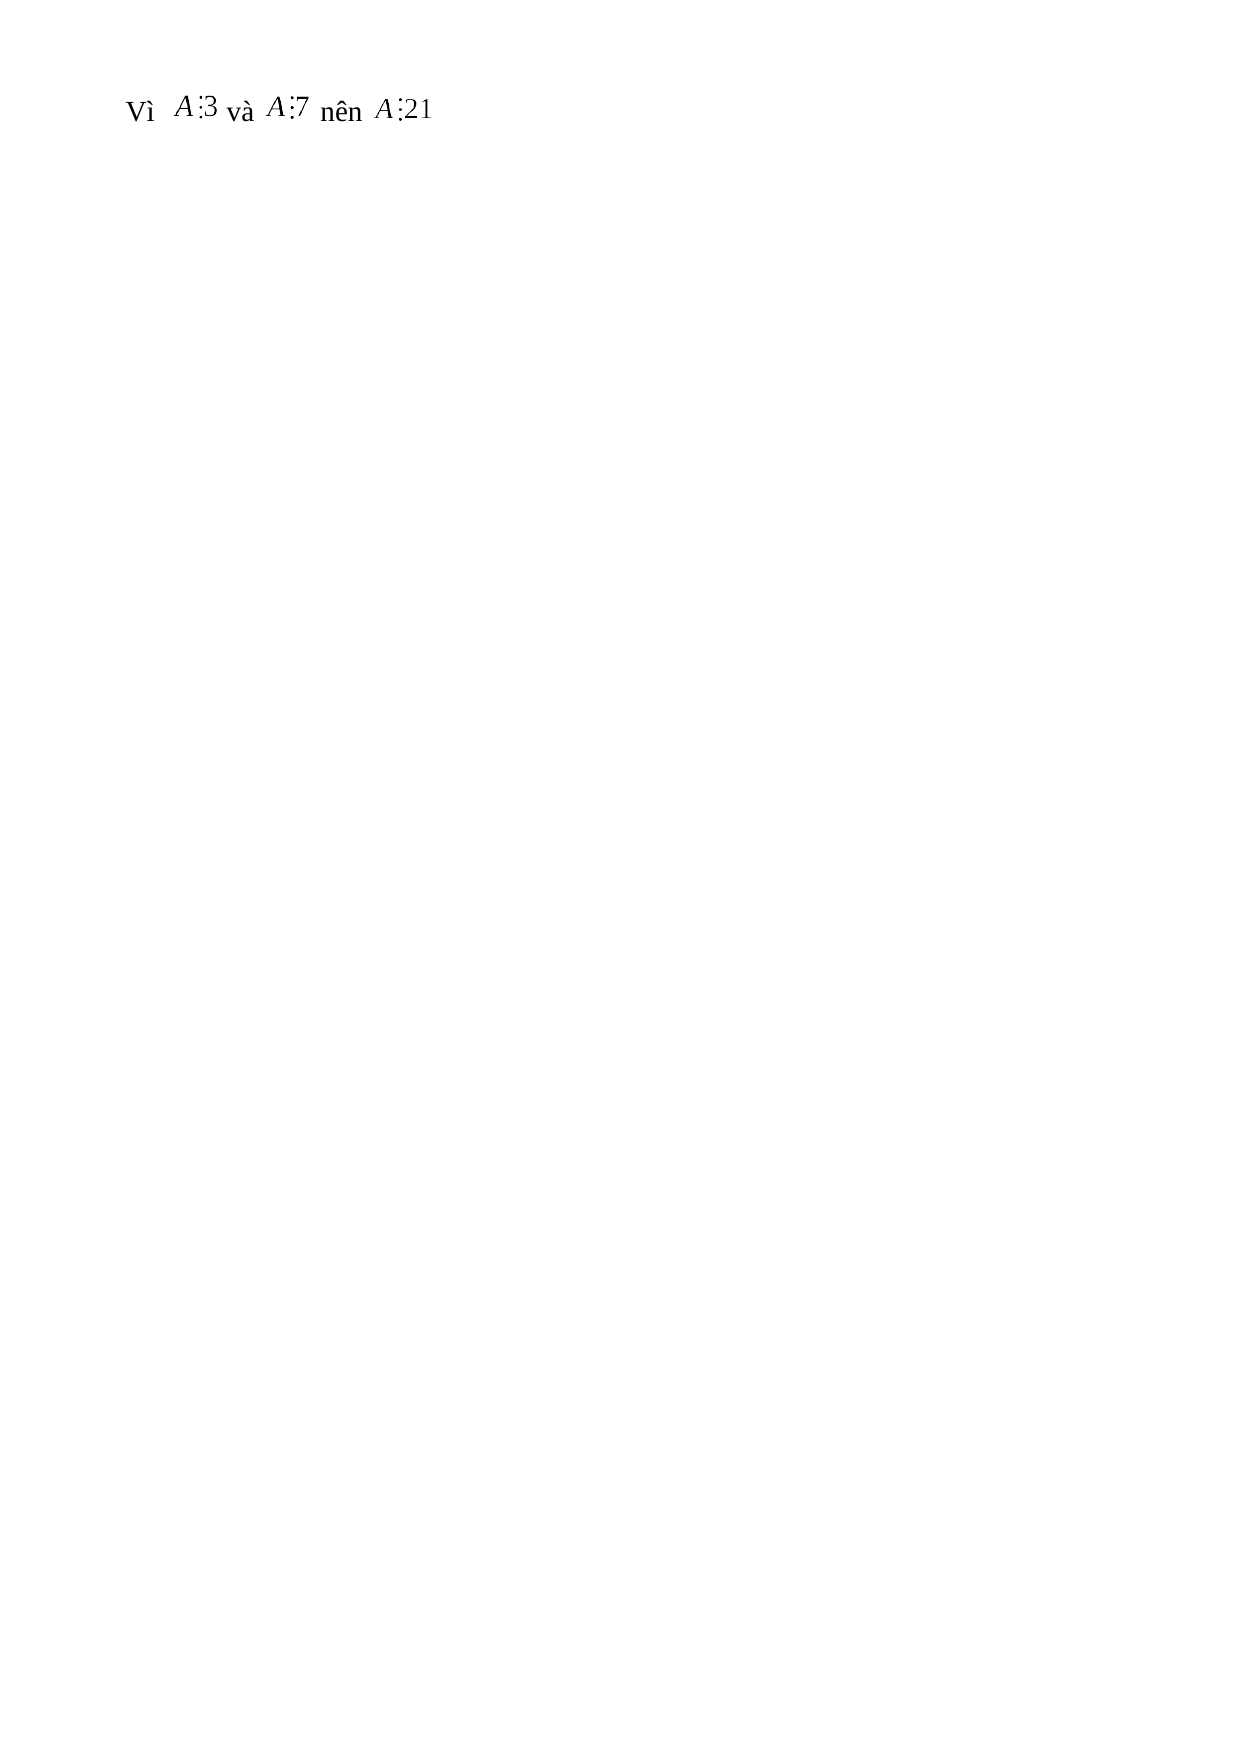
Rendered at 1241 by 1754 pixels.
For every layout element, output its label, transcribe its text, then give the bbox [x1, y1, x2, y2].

text Vì và nên [118, 89, 1181, 128]
